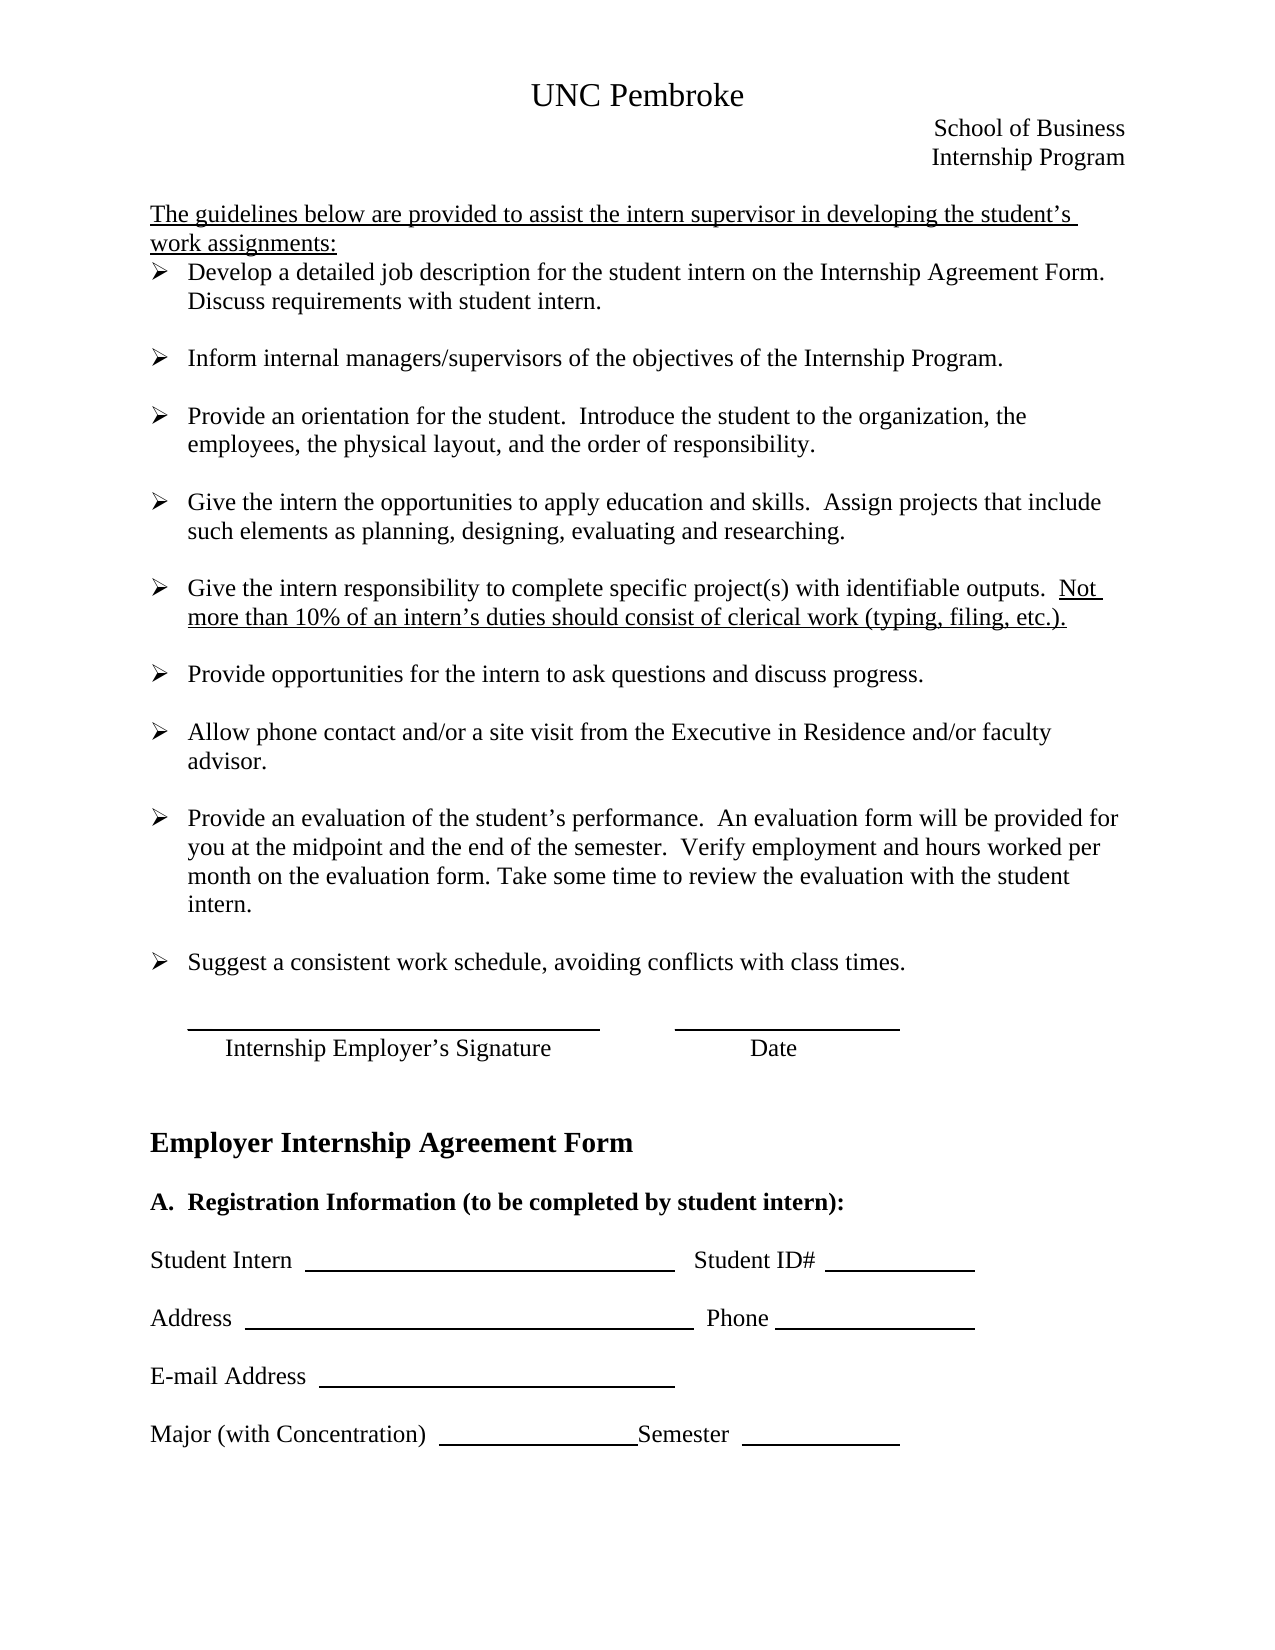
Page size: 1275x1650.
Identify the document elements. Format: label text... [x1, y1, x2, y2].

text Address Phone [150, 1303, 1125, 1332]
list Registration Information (to be completed by student intern): [150, 1187, 1125, 1216]
text Student Intern Student ID# [150, 1245, 1125, 1274]
text Employer Internship Agreement Form [150, 1091, 1125, 1158]
list Inform internal managers/supervisors of the objectives of the Internship Program. [150, 343, 1125, 372]
list Develop a detailed job description for the student intern on the Internship Agreement Form. Discuss requirements with student intern. [150, 257, 1125, 314]
text Major (with Concentration) Semester [150, 1419, 1125, 1448]
list Allow phone contact and/or a site visit from the Executive in Residence and/or faculty advisor. [150, 717, 1125, 774]
text E-mail Address [150, 1361, 1125, 1390]
text __ _ [187, 1004, 1125, 1033]
list Provide an orientation for the student. Introduce the student to the organization, the employees, the physical layout, and the order of responsibility. [150, 401, 1125, 458]
text The guidelines below are provided to assist the intern supervisor in developing the student’s work assignments: [150, 199, 1125, 257]
list Suggest a consistent work schedule, avoiding conflicts with class times. [150, 947, 1125, 976]
list Give the intern responsibility to complete specific project(s) with identifiable outputs. Not more than 10% of an intern’s duties should consist of clerical work (typing, filing, etc.). [150, 573, 1125, 631]
list Provide an evaluation of the student’s performance. An evaluation form will be provided for you at the midpoint and the end of the semester. Verify employment and hours worked per month on the evaluation form. Take some time to review the evaluation with the student intern. [150, 803, 1125, 918]
text Internship Employer’s Signature Date [187, 1033, 1125, 1062]
list Give the intern the opportunities to apply education and skills. Assign projects that include such elements as planning, designing, evaluating and researching. [150, 487, 1125, 544]
list Provide opportunities for the intern to ask questions and discuss progress. [150, 659, 1125, 688]
